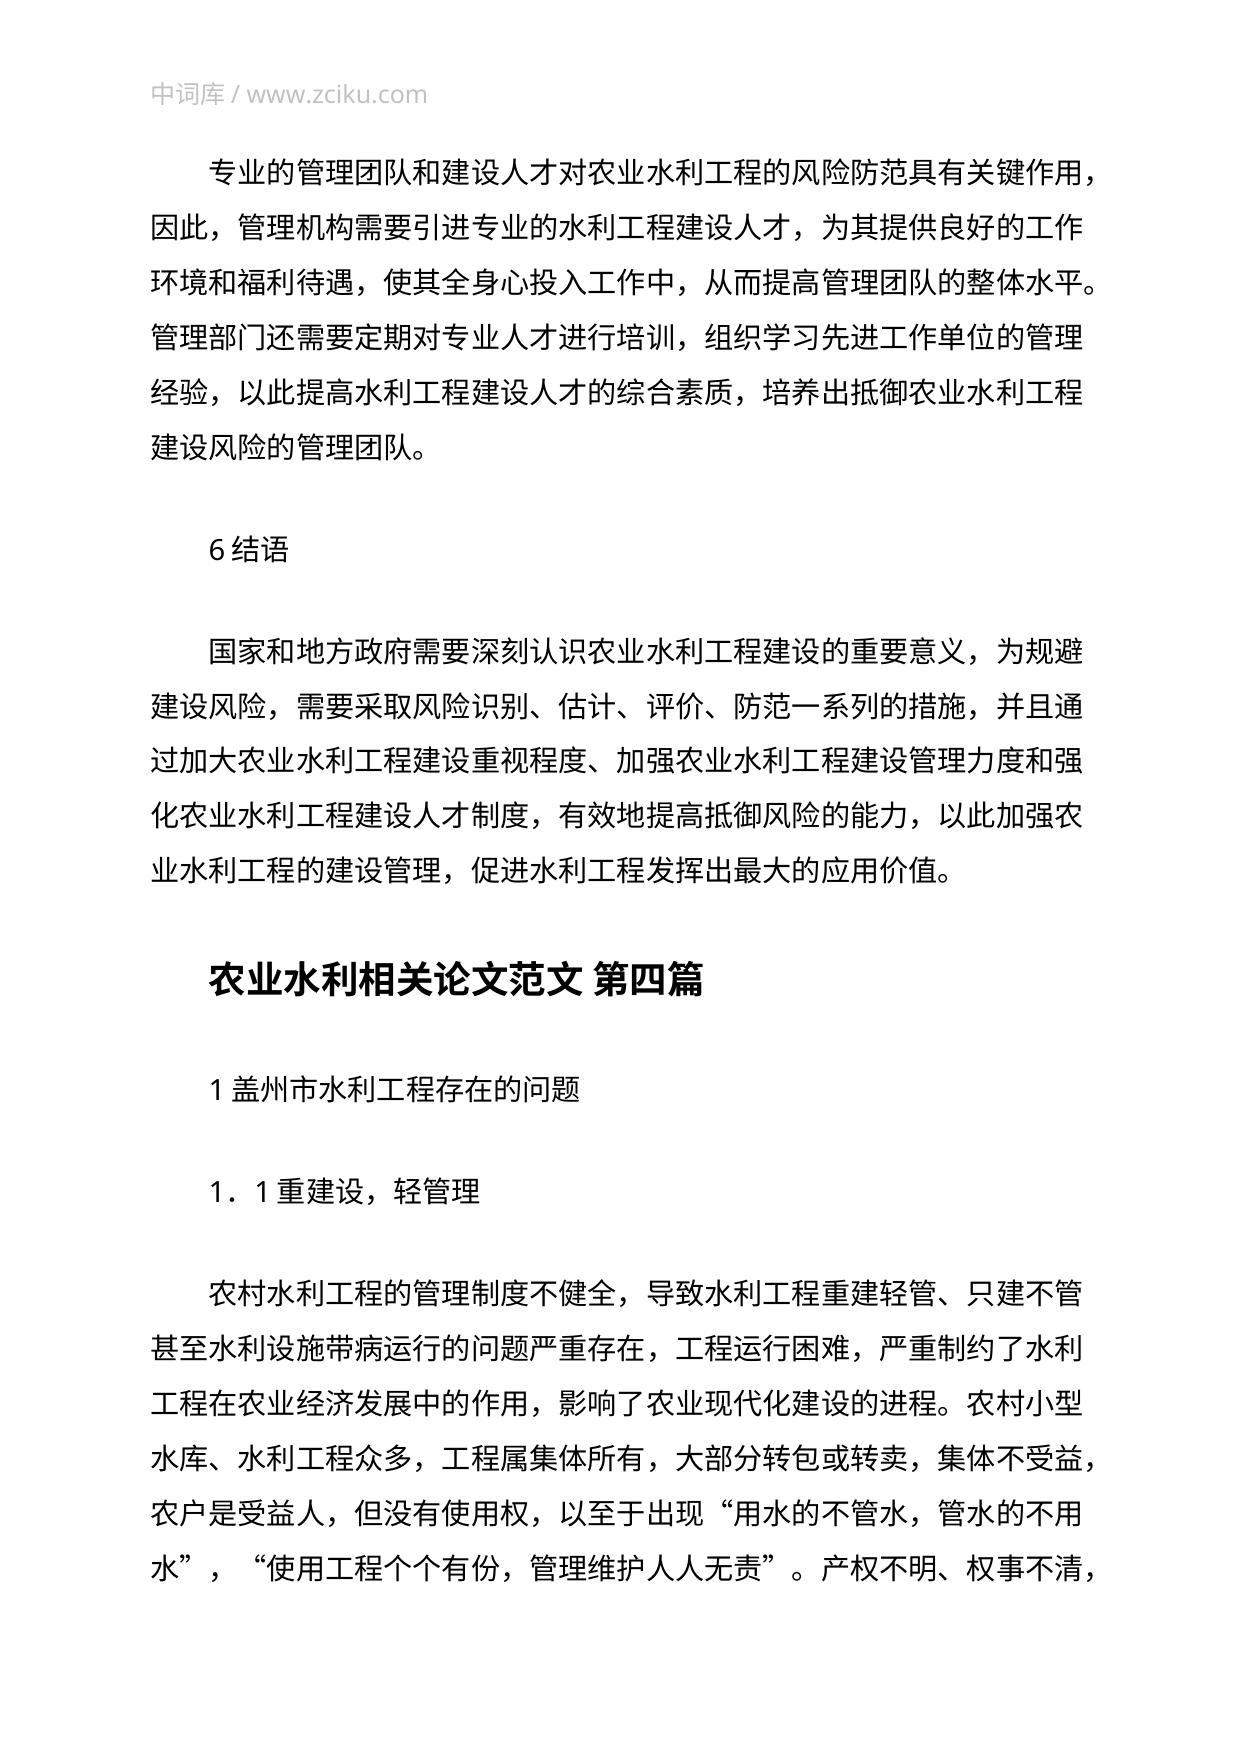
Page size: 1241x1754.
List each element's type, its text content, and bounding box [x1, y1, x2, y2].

text 农业水利相关论文范文 第四篇 [150, 949, 1090, 1004]
text 1．1重建设，轻管理 [150, 1169, 1090, 1211]
text 专业的管理团队和建设人才对农业水利工程的风险防范具有关键作用，因此，管理机构需要引进专业的水利工程建设人才，为其提供良好的工作环境和福利待遇，使其全身心投入工作中，从而提高管理团队的整体水平。管理部门还需要定期对专业人才进行培训，组织学习先进工作单位的管理经验，以此提高水利工程建设人才的综合素质，培养出抵御农业水利工程建设风险的管理团队。 [150, 150, 1090, 467]
text 国家和地方政府需要深刻认识农业水利工程建设的重要意义，为规避建设风险，需要采取风险识别、估计、评价、防范一系列的措施，并且通过加大农业水利工程建设重视程度、加强农业水利工程建设管理力度和强化农业水利工程建设人才制度，有效地提高抵御风险的能力，以此加强农业水利工程的建设管理，促进水利工程发挥出最大的应用价值。 [150, 628, 1090, 890]
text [150, 1271, 1090, 1588]
text 6结语 [150, 526, 1090, 569]
text 1盖州市水利工程存在的问题 [150, 1067, 1090, 1109]
